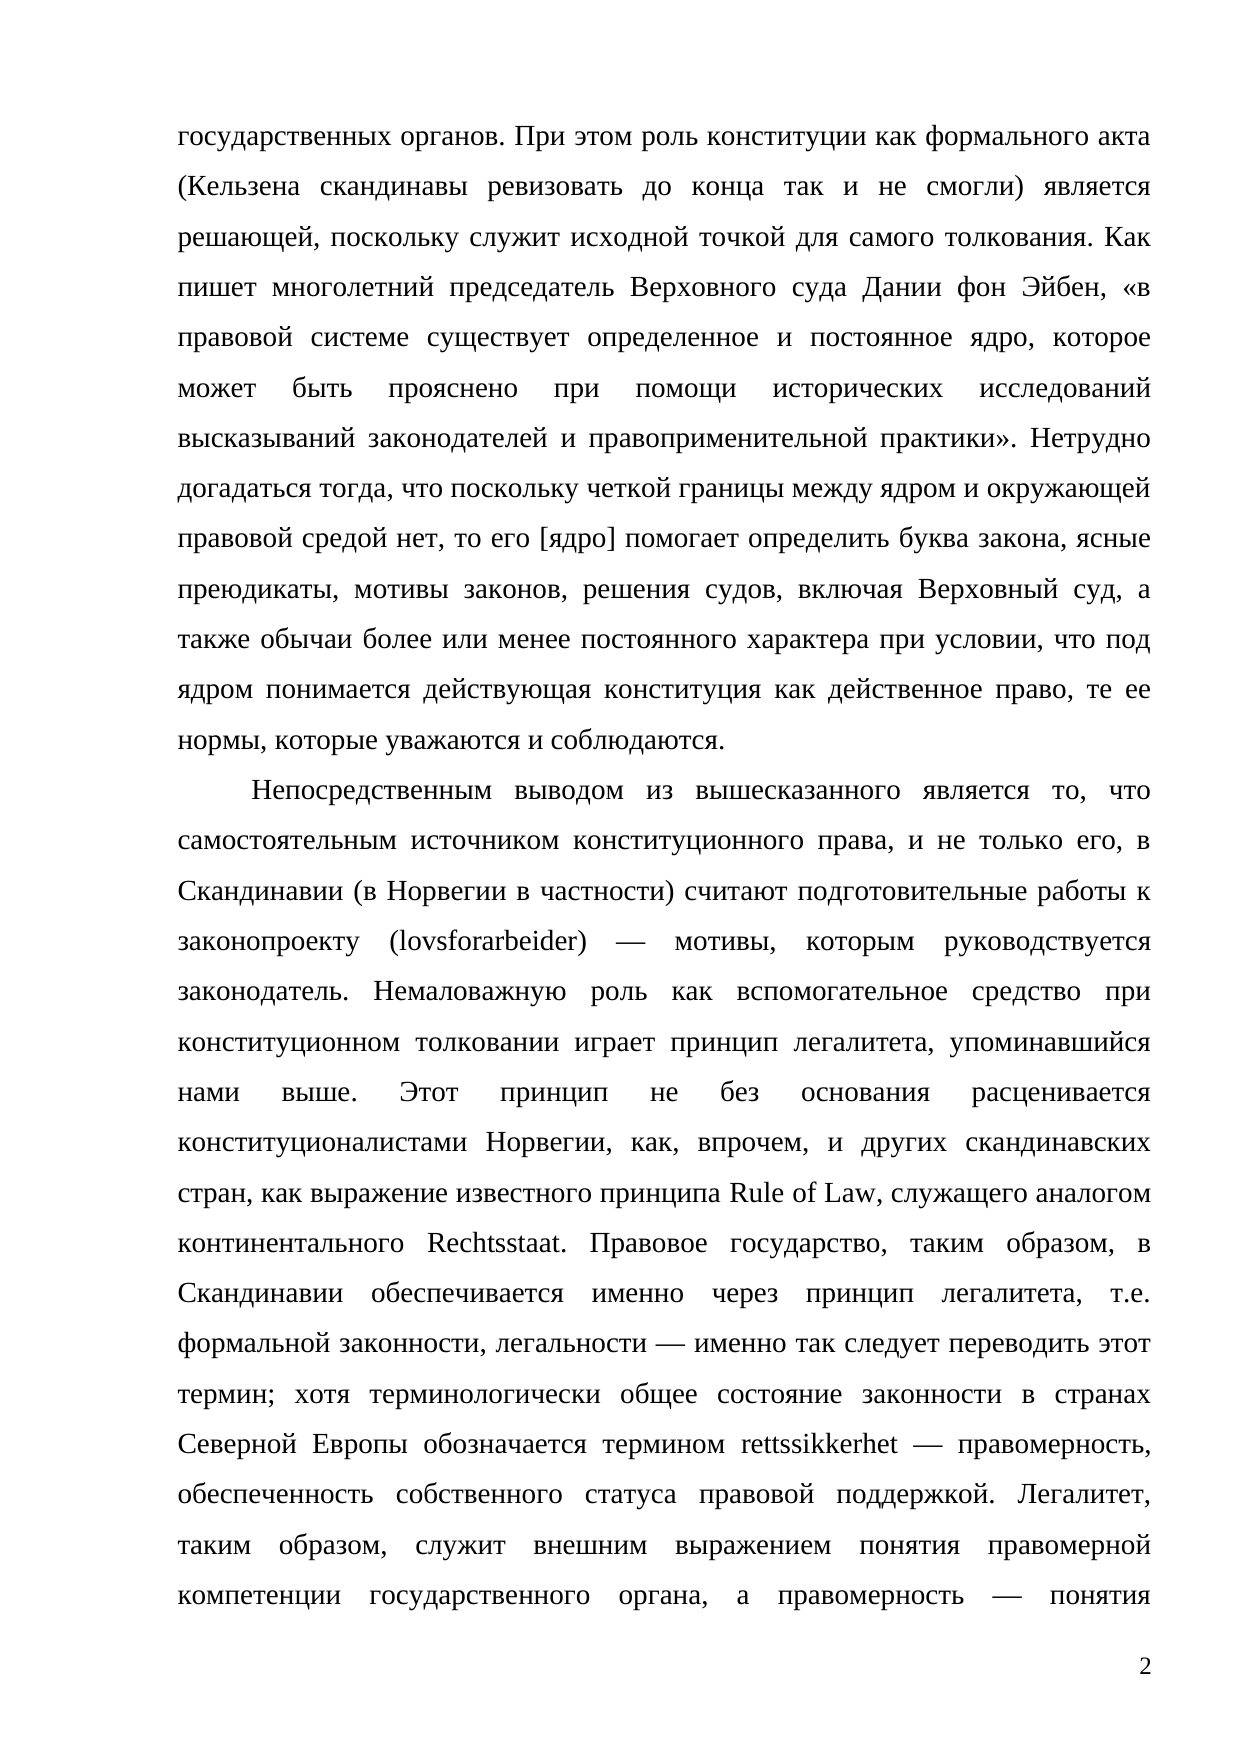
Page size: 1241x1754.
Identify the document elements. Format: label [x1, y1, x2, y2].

text [177, 772, 1152, 1611]
text [177, 118, 1152, 755]
